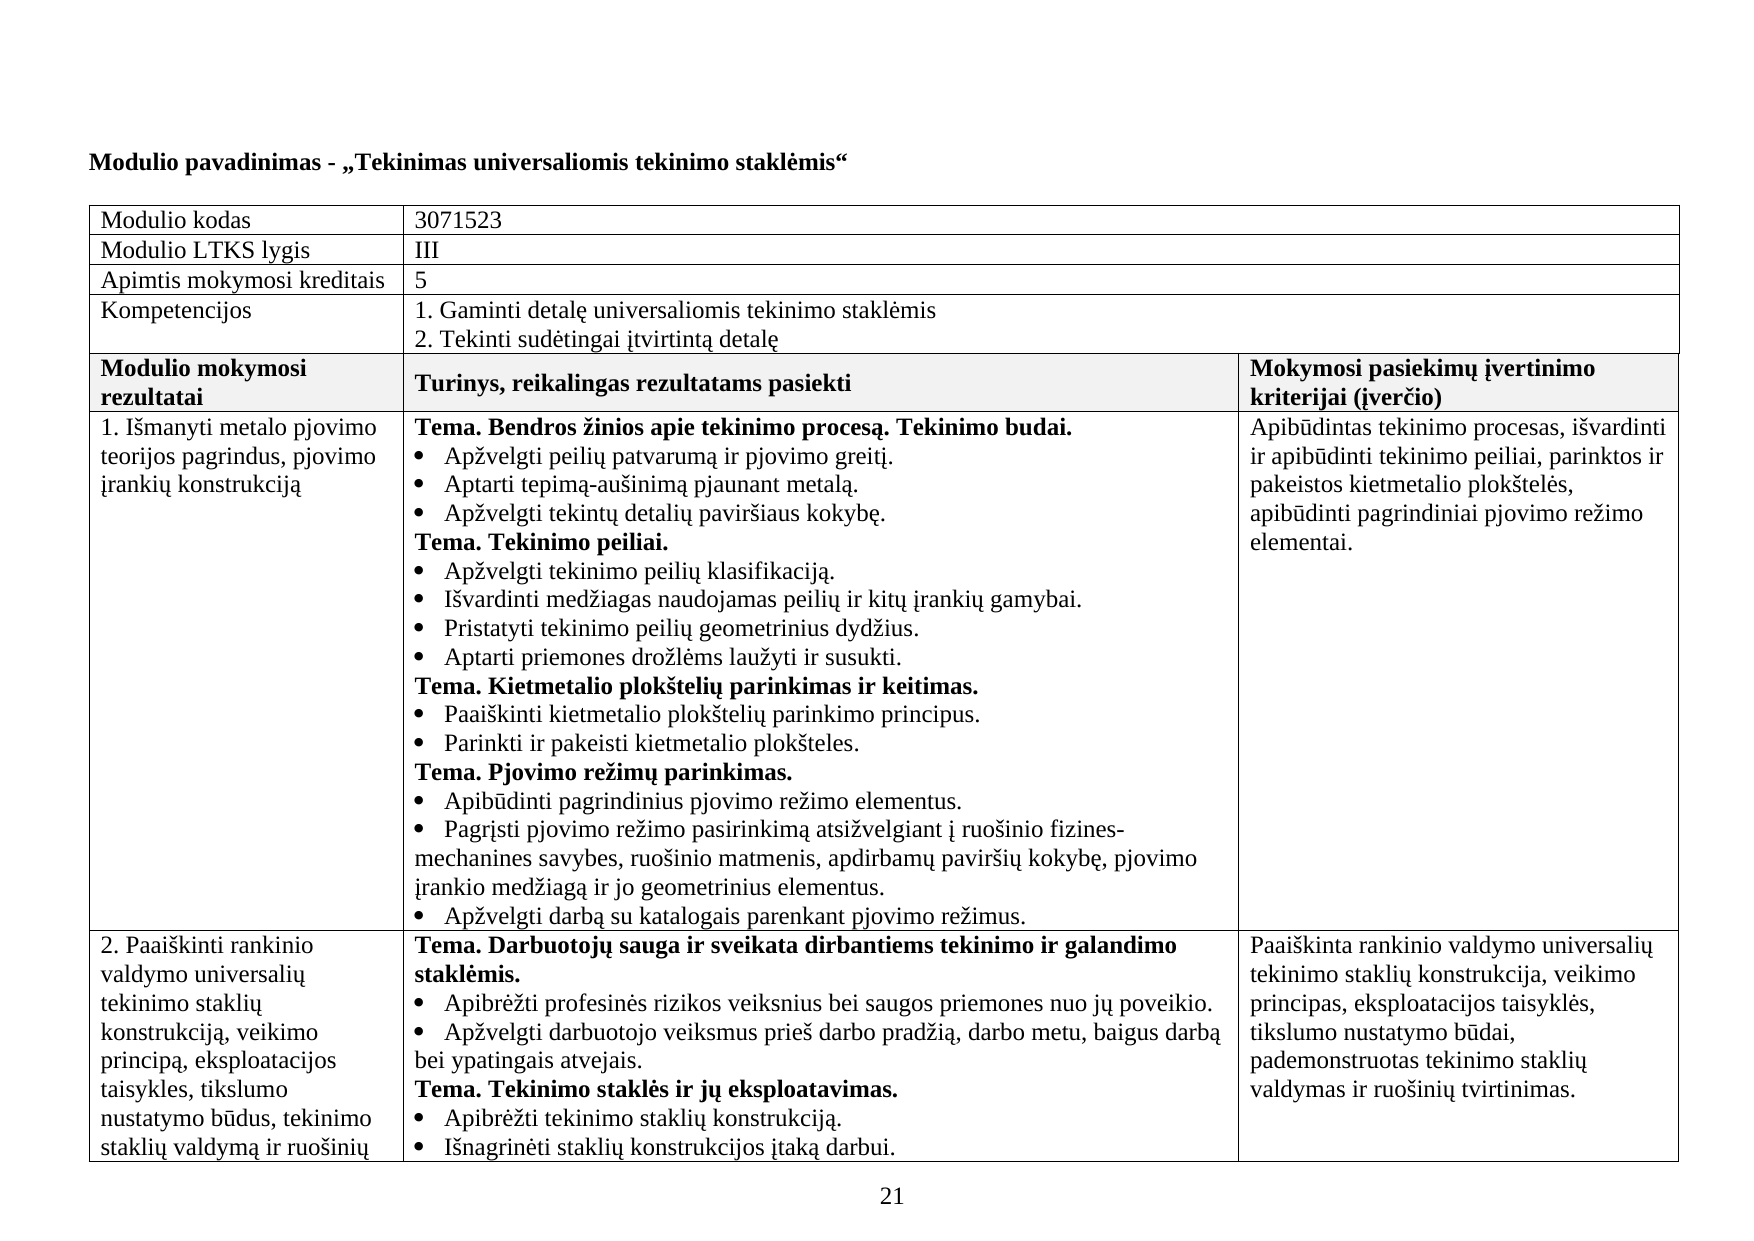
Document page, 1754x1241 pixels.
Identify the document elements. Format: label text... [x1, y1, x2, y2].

table_cell 1. Išmanyti metalo pjovimo teorijos pagrindus, pjovimo įrankių konstrukciją [90, 412, 403, 929]
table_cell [1239, 931, 1678, 1161]
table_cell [90, 931, 403, 1161]
table_cell Kompetencijos [90, 295, 403, 352]
table_cell Apimtis mokymosi kreditais [90, 265, 403, 294]
text Modulio pavadinimas - „Tekinimas universaliomis tekinimo staklėmis“ [88, 147, 1695, 176]
table_cell 1. Gaminti detalę universaliomis tekinimo staklėmis 2. Tekinti sudėtingai įtvirtintą detalę [404, 295, 1679, 352]
table_cell Modulio mokymosi rezultatai [90, 354, 403, 411]
table_cell Apibūdintas tekinimo procesas, išvardinti ir apibūdinti tekinimo peiliai, parinktos ir pakeistos kietmetalio plokštelės, apibūdinti pagrindiniai pjovimo režimo elementai. [1239, 412, 1678, 929]
table_cell III [404, 235, 1679, 264]
table_cell 5 [404, 265, 1679, 294]
table_cell Tema. Bendros žinios apie tekinimo procesą. Tekinimo budai. Apžvelgti peilių patvarumą ir pjovimo greitį. Aptarti tepimą-aušinimą pjaunant metalą. Apžvelgti tekintų detalių paviršiaus kokybę. Tema. Tekinimo peiliai. Apžvelgti tekinimo peilių klasifikaciją. Išvardinti medžiagas naudojamas peilių ir kitų įrankių gamybai. Pristatyti tekinimo peilių geometrinius dydžius. Aptarti priemones drožlėms laužyti ir susukti. Tema. Kietmetalio plokštelių parinkimas ir keitimas. Paaiškinti kietmetalio plokštelių parinkimo principus. Parinkti ir pakeisti kietmetalio plokšteles. Tema. Pjovimo režimų parinkimas. Apibūdinti pagrindinius pjovimo režimo elementus. Pagrįsti pjovimo režimo pasirinkimą atsižvelgiant į ruošinio fizines-mechanines savybes, ruošinio matmenis, apdirbamų paviršių kokybę, pjovimo įrankio medžiagą ir jo geometrinius elementus. Apžvelgti darbą su katalogais parenkant pjovimo režimus. [404, 412, 1238, 929]
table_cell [404, 931, 1238, 1161]
table_cell Mokymosi pasiekimų įvertinimo kriterijai (įverčio) [1239, 354, 1678, 411]
table_cell Turinys, reikalingas rezultatams pasiekti [404, 354, 1238, 411]
table_header Modulio kodas [90, 206, 403, 234]
table_cell Modulio LTKS lygis [90, 235, 403, 264]
table_header 3071523 [404, 206, 1679, 234]
